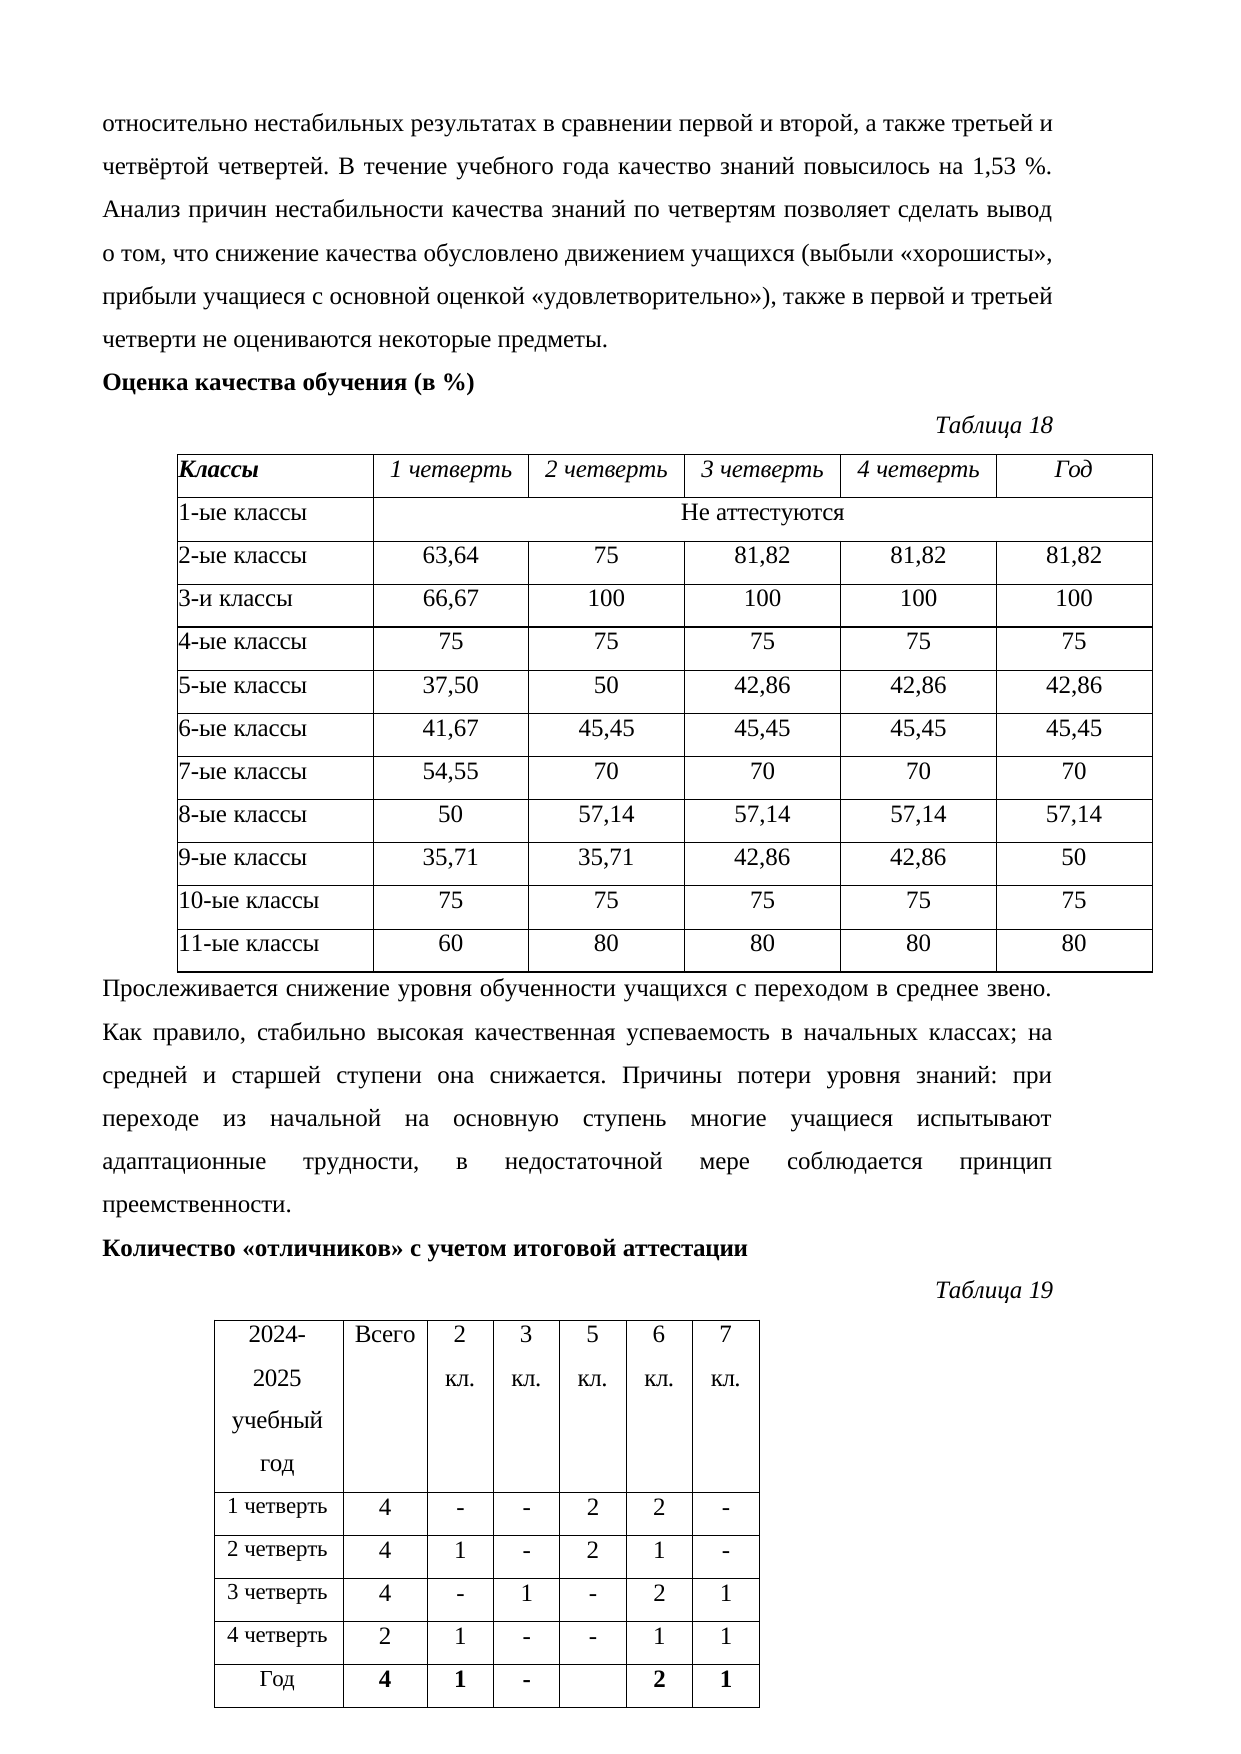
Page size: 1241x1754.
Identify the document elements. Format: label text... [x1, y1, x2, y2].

table_cell - [494, 1493, 559, 1535]
text Таблица 18 [102, 410, 1053, 439]
table_header 5 кл. [560, 1321, 626, 1492]
table_cell - [560, 1579, 626, 1621]
table_cell - [693, 1536, 759, 1578]
table_cell 2 четверть [215, 1536, 343, 1578]
table_header 3 кл. [494, 1321, 559, 1492]
table_cell 54,55 [374, 757, 528, 799]
table_header 2 четверть [529, 455, 684, 497]
table_cell 42,86 [841, 843, 996, 885]
table_cell 2 [627, 1665, 692, 1707]
table_cell 70 [529, 757, 684, 799]
table_header 3 четверть [685, 455, 840, 497]
table_cell - [560, 1622, 626, 1664]
table_cell 1-ые классы [178, 498, 373, 541]
table_cell 75 [997, 886, 1152, 928]
table_cell 2 [627, 1579, 692, 1621]
table_cell 100 [685, 585, 840, 626]
table_cell 81,82 [685, 542, 840, 583]
table_cell 1 [428, 1536, 493, 1578]
table_cell 80 [841, 930, 996, 971]
table_cell 57,14 [685, 800, 840, 842]
table_header Всего [344, 1321, 427, 1492]
table_cell 3 четверть [215, 1579, 343, 1621]
table_cell 42,86 [685, 843, 840, 885]
table_cell 45,45 [841, 714, 996, 756]
table_cell Не аттестуются [374, 498, 1152, 541]
table_header Год [997, 455, 1152, 497]
table_cell 75 [529, 628, 684, 670]
table_cell 75 [685, 628, 840, 670]
table_header 2 кл. [428, 1321, 493, 1492]
table_cell 42,86 [841, 671, 996, 713]
table_cell - [494, 1665, 559, 1707]
table_header 1 четверть [374, 455, 528, 497]
table_cell 63,64 [374, 542, 528, 583]
table_cell 1 [627, 1622, 692, 1664]
table_cell 4 четверть [215, 1622, 343, 1664]
table_cell 80 [685, 930, 840, 971]
table_cell 80 [997, 930, 1152, 971]
table_cell 100 [529, 585, 684, 626]
table_cell 75 [374, 628, 528, 670]
table_header 7 кл. [693, 1321, 759, 1492]
table_cell 41,67 [374, 714, 528, 756]
table_cell 35,71 [529, 843, 684, 885]
table_cell 1 [627, 1536, 692, 1578]
text Количество «отличников» с учетом итоговой аттестации [102, 1233, 1137, 1261]
table_header 4 четверть [841, 455, 996, 497]
table_cell 4 [344, 1665, 427, 1707]
table_header 2024- 2025 учебный год [215, 1321, 343, 1492]
table_cell 4 [344, 1536, 427, 1578]
table_cell 2-ые классы [178, 542, 373, 583]
text Таблица 19 [102, 1275, 1053, 1304]
table_cell 6-ые классы [178, 714, 373, 756]
table_cell 81,82 [997, 542, 1152, 583]
table_cell 75 [529, 542, 684, 583]
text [102, 108, 1053, 353]
table_cell 70 [841, 757, 996, 799]
table_cell 70 [997, 757, 1152, 799]
table_cell 8-ые классы [178, 800, 373, 842]
table_cell 2 [560, 1493, 626, 1535]
table_cell - [428, 1579, 493, 1621]
table_cell 4 [344, 1579, 427, 1621]
table_cell 81,82 [841, 542, 996, 583]
table_cell 1 [428, 1622, 493, 1664]
table_cell 50 [997, 843, 1152, 885]
table_cell 5-ые классы [178, 671, 373, 713]
table_cell 1 [494, 1579, 559, 1621]
table_cell 75 [685, 886, 840, 928]
table_cell 60 [374, 930, 528, 971]
table_cell 45,45 [529, 714, 684, 756]
table_cell 100 [841, 585, 996, 626]
table_cell 1 [693, 1579, 759, 1621]
table_cell 50 [529, 671, 684, 713]
table_cell 37,50 [374, 671, 528, 713]
table_cell 9-ые классы [178, 843, 373, 885]
table_cell 80 [529, 930, 684, 971]
table_cell 57,14 [841, 800, 996, 842]
table_cell - [693, 1493, 759, 1535]
table_cell - [494, 1622, 559, 1664]
table_cell Год [215, 1665, 343, 1707]
table_cell 11-ые классы [178, 930, 373, 971]
table_cell 1 четверть [215, 1493, 343, 1535]
table_cell 75 [841, 886, 996, 928]
table_cell 7-ые классы [178, 757, 373, 799]
table_cell 3-и классы [178, 585, 373, 626]
table_cell 42,86 [685, 671, 840, 713]
table_cell 42,86 [997, 671, 1152, 713]
table_cell 45,45 [685, 714, 840, 756]
table_cell 75 [841, 628, 996, 670]
table_cell 2 [344, 1622, 427, 1664]
table_cell 45,45 [997, 714, 1152, 756]
table_cell 57,14 [997, 800, 1152, 842]
table_cell 4 [344, 1493, 427, 1535]
table_cell 10-ые классы [178, 886, 373, 928]
table_cell 35,71 [374, 843, 528, 885]
table_header Классы [178, 455, 373, 497]
text Оценка качества обучения (в %) [102, 367, 1137, 396]
table_cell [560, 1665, 626, 1707]
table_cell 2 [560, 1536, 626, 1578]
table_cell 57,14 [529, 800, 684, 842]
table_cell 1 [428, 1665, 493, 1707]
table_cell 75 [529, 886, 684, 928]
table_cell 1 [693, 1665, 759, 1707]
table_cell 75 [374, 886, 528, 928]
table_cell 66,67 [374, 585, 528, 626]
table_cell 2 [627, 1493, 692, 1535]
table_cell 4-ые классы [178, 628, 373, 670]
table_cell 1 [693, 1622, 759, 1664]
table_cell - [494, 1536, 559, 1578]
table_header 6 кл. [627, 1321, 692, 1492]
table_cell 100 [997, 585, 1152, 626]
table_cell 70 [685, 757, 840, 799]
table_cell 50 [374, 800, 528, 842]
table_cell 75 [997, 628, 1152, 670]
text Прослеживается снижение уровня обученности учащихся с переходом в среднее звено. Как правило, стабильно высокая качественная успеваемость в начальных классах; на средней и старшей ступени она снижается. Причины потери уровня знаний: при переходе из начальной на основную ступень многие учащиеся испытывают адаптационные трудности, в недостаточной мере соблюдается принцип преемственности. [102, 973, 1053, 1218]
table_cell - [428, 1493, 493, 1535]
